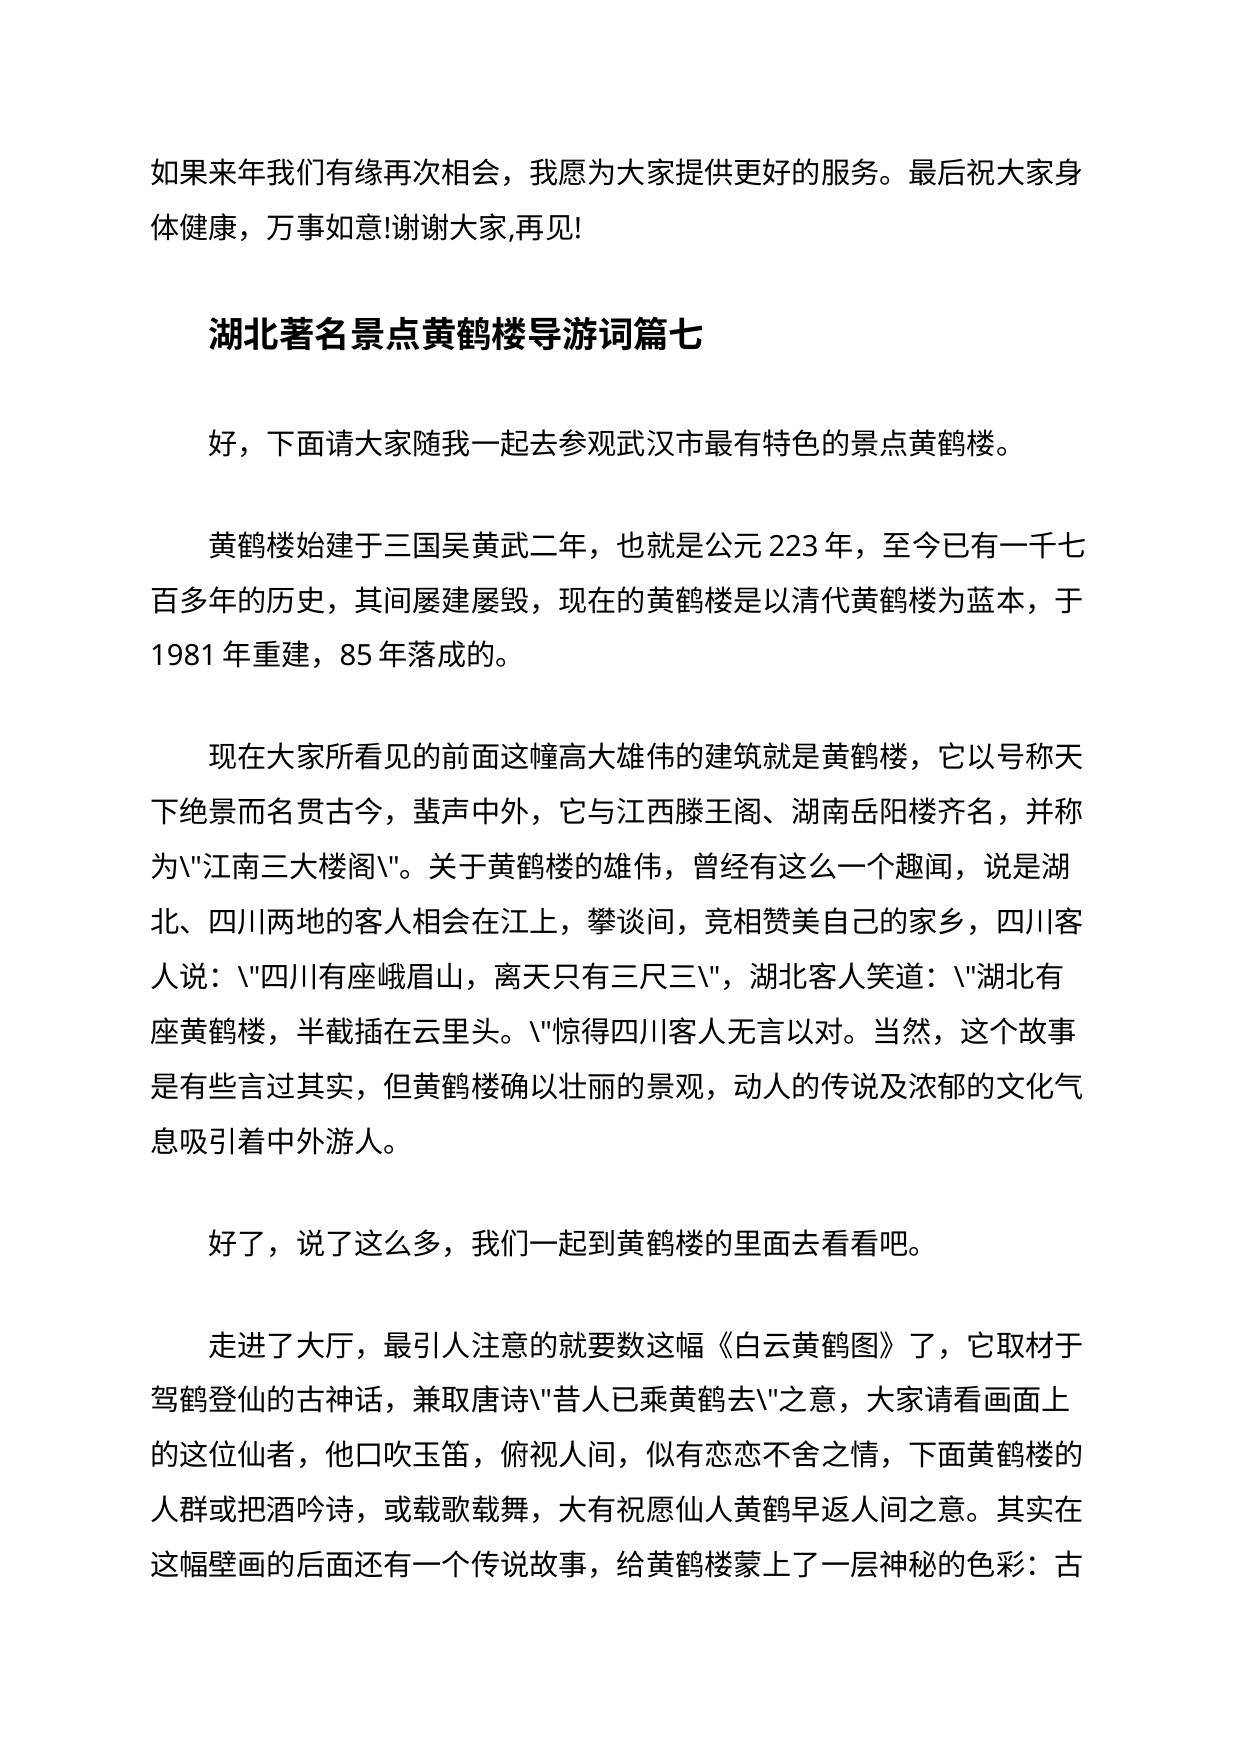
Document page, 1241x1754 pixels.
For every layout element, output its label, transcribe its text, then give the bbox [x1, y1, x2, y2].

text 现在大家所看见的前面这幢高大雄伟的建筑就是黄鹤楼，它以号称天下绝景而名贯古今，蜚声中外，它与江西滕王阁、湖南岳阳楼齐名，并称为\"江南三大楼阁\"。关于黄鹤楼的雄伟，曾经有这么一个趣闻，说是湖北、四川两地的客人相会在江上，攀谈间，竞相赞美自己的家乡，四川客人说：\"四川有座峨眉山，离天只有三尺三\"，湖北客人笑道：\"湖北有座黄鹤楼，半截插在云里头。\"惊得四川客人无言以对。当然，这个故事是有些言过其实，但黄鹤楼确以壮丽的景观，动人的传说及浓郁的文化气息吸引着中外游人。 [150, 734, 1090, 1161]
text 好了，说了这么多，我们一起到黄鹤楼的里面去看看吧。 [150, 1220, 1090, 1263]
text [150, 150, 1090, 247]
text 黄鹤楼始建于三国吴黄武二年，也就是公元223年，至今已有一千七百多年的历史，其间屡建屡毁，现在的黄鹤楼是以清代黄鹤楼为蓝本，于1981年重建，85年落成的。 [150, 522, 1090, 674]
text 好，下面请大家随我一起去参观武汉市最有特色的景点黄鹤楼。 [150, 420, 1090, 463]
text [150, 1322, 1090, 1584]
text 湖北著名景点黄鹤楼导游词篇七 [150, 307, 1090, 358]
